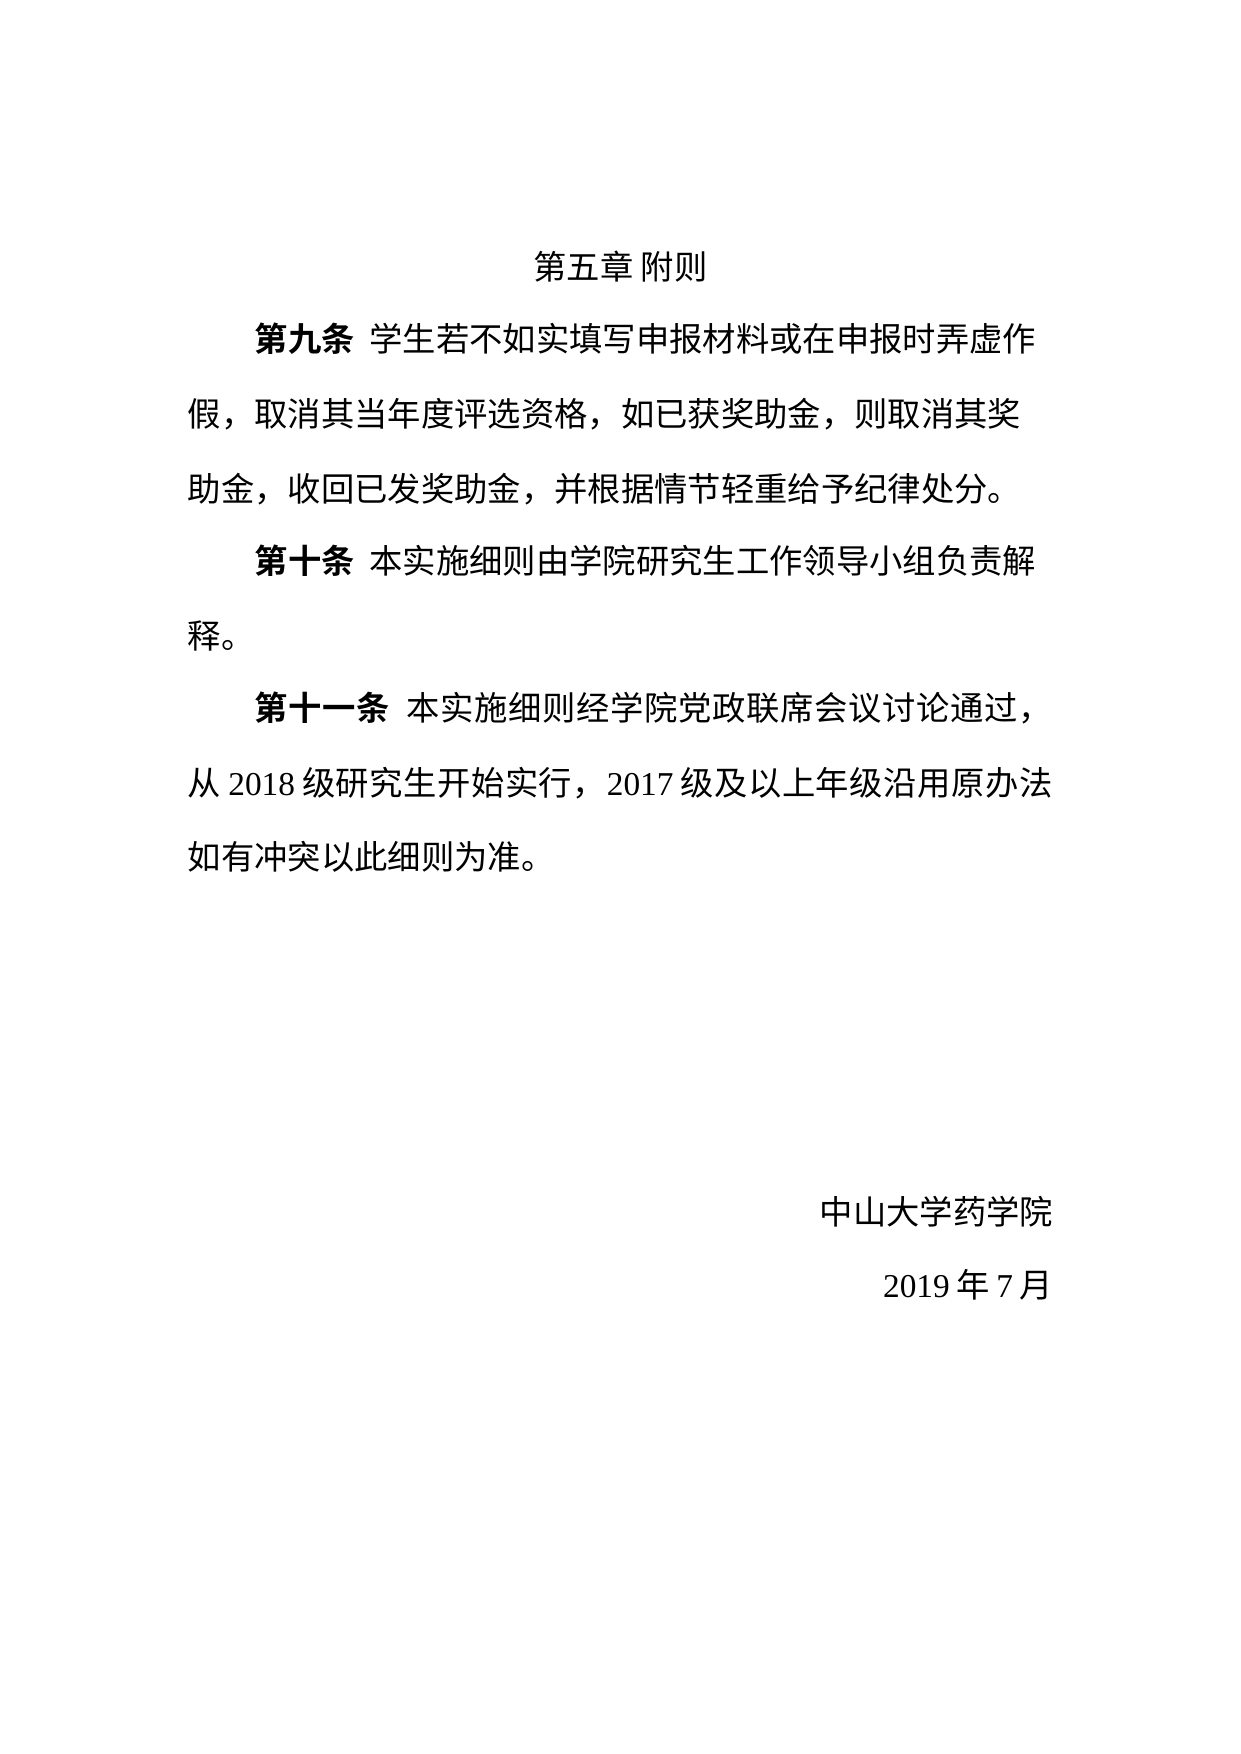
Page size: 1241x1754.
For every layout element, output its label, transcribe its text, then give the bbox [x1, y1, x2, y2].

text 第十一条 本实施细则经学院党政联席会议讨论通过，从2018级研究生开始实行，2017级及以上年级沿用原办法，如有冲突以此细则为准。 [187, 673, 1053, 888]
text 第十条 本实施细则由学院研究生工作领导小组负责解释。 [187, 526, 1053, 666]
text 2019年7月 [187, 1250, 1053, 1315]
text 第九条 学生若不如实填写申报材料或在申报时弄虚作假，取消其当年度评选资格，如已获奖助金，则取消其奖助金，收回已发奖助金，并根据情节轻重给予纪律处分。 [187, 305, 1053, 519]
text 中山大学药学院 [187, 1178, 1053, 1243]
text 第五章 附则 [187, 233, 1053, 298]
